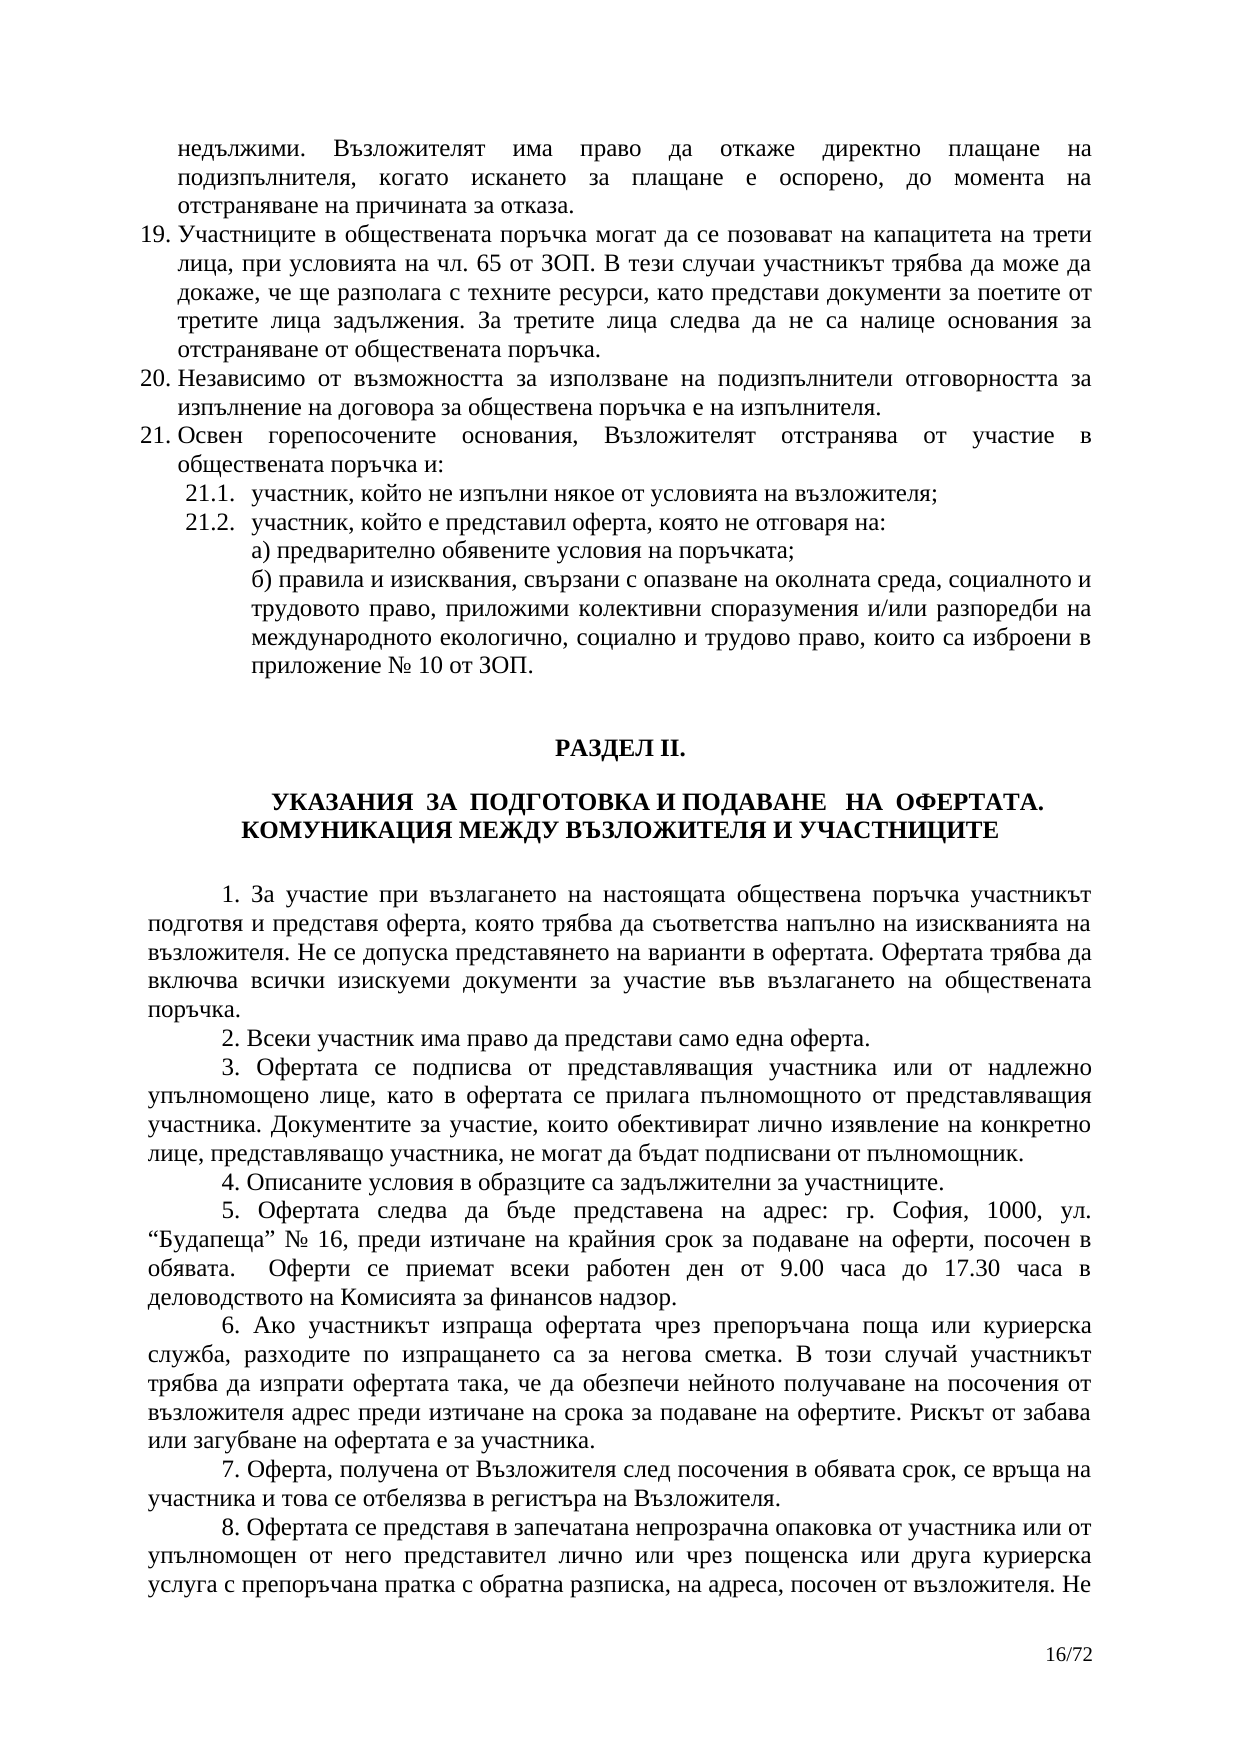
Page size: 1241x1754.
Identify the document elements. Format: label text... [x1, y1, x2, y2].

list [140, 133, 1093, 219]
text 2. Всеки участник има право да представи само една оферта. [148, 1023, 1093, 1052]
list Освен горепосочените основания, Възложителят отстранява от участие в обществената поръчка и: [140, 420, 1093, 478]
text б) правила и изисквания, свързани с опазване на околната среда, социалното и трудовото право, приложими колективни споразумения и/или разпоредби на международното екологично, социално и трудово право, които са изброени в приложение № 10 от ЗОП. [251, 564, 1093, 679]
text 1. За участие при възлагането на настоящата обществена поръчка участникът подготвя и представя оферта, която трябва да съответства напълно на изискванията на възложителя. Не се допуска представянето на варианти в офертата. Офертата трябва да включва всички изискуеми документи за участие във възлагането на обществената поръчка. [148, 879, 1093, 1023]
text 5. Офертата следва да бъде представена на адрес: гр. София, 1000, ул. “Будапеща” № 16, преди изтичане на крайния срок за подаване на оферти, посочен в обявата. Оферти се приемат всеки работен ден от 9.00 часа до 17.30 часа в деловодството на Комисията за финансов надзор. [148, 1195, 1093, 1310]
subtitle РаздEл ІІ. [148, 733, 1093, 762]
list участник, който е представил оферта, която не отговаря на: [185, 507, 1093, 535]
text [148, 1512, 1093, 1598]
subtitle УКАЗАНИЯ ЗА ПОДГОТОВКА И ПОДАВАНЕ НА ОФЕРТАTA. КОМУНИКАЦИЯ МЕЖДУ ВЪЗЛОЖИТЕЛЯ И УЧАСТНИЦИТЕ [148, 787, 1093, 844]
list а) предварително обявените условия на поръчката; [207, 535, 1093, 564]
list Участниците в обществената поръчка могат да се позовават на капацитета на трети лица, при условията на чл. 65 от ЗОП. В тези случаи участникът трябва да може да докаже, че ще разполага с техните ресурси, като представи документи за поетите от третите лица задължения. За третите лица следва да не са налице основания за отстраняване от обществената поръчка. [140, 219, 1093, 363]
text 4. Описаните условия в образците са задължителни за участниците. [148, 1167, 1093, 1195]
text 3. Офертата се подписва от представляващия участника или от надлежно упълномощено лице, като в офертата се прилага пълномощното от представляващия участника. Документите за участие, които обективират лично изявление на конкретно лице, представляващо участника, не могат да бъдат подписвани от пълномощник. [148, 1052, 1093, 1167]
text 6. Ако участникът изпраща офертата чрез препоръчана поща или куриерска служба, разходите по изпращането са за негова сметка. В този случай участникът трябва да изпрати офертата така, че да обезпечи нейното получаване на посочения от възложителя адрес преди изтичане на срока за подаване на офертите. Рискът от забава или загубване на офертата е за участника. [148, 1310, 1093, 1454]
text 7. Оферта, получена от Възложителя след посочения в обявата срок, се връща на участника и това се отбелязва в регистъра на Възложителя. [148, 1454, 1093, 1512]
list Независимо от възможността за използване на подизпълнители отговорността за изпълнение на договора за обществена поръчка е на изпълнителя. [140, 363, 1093, 420]
list участник, който не изпълни някое от условията на възложителя; [185, 478, 1093, 507]
